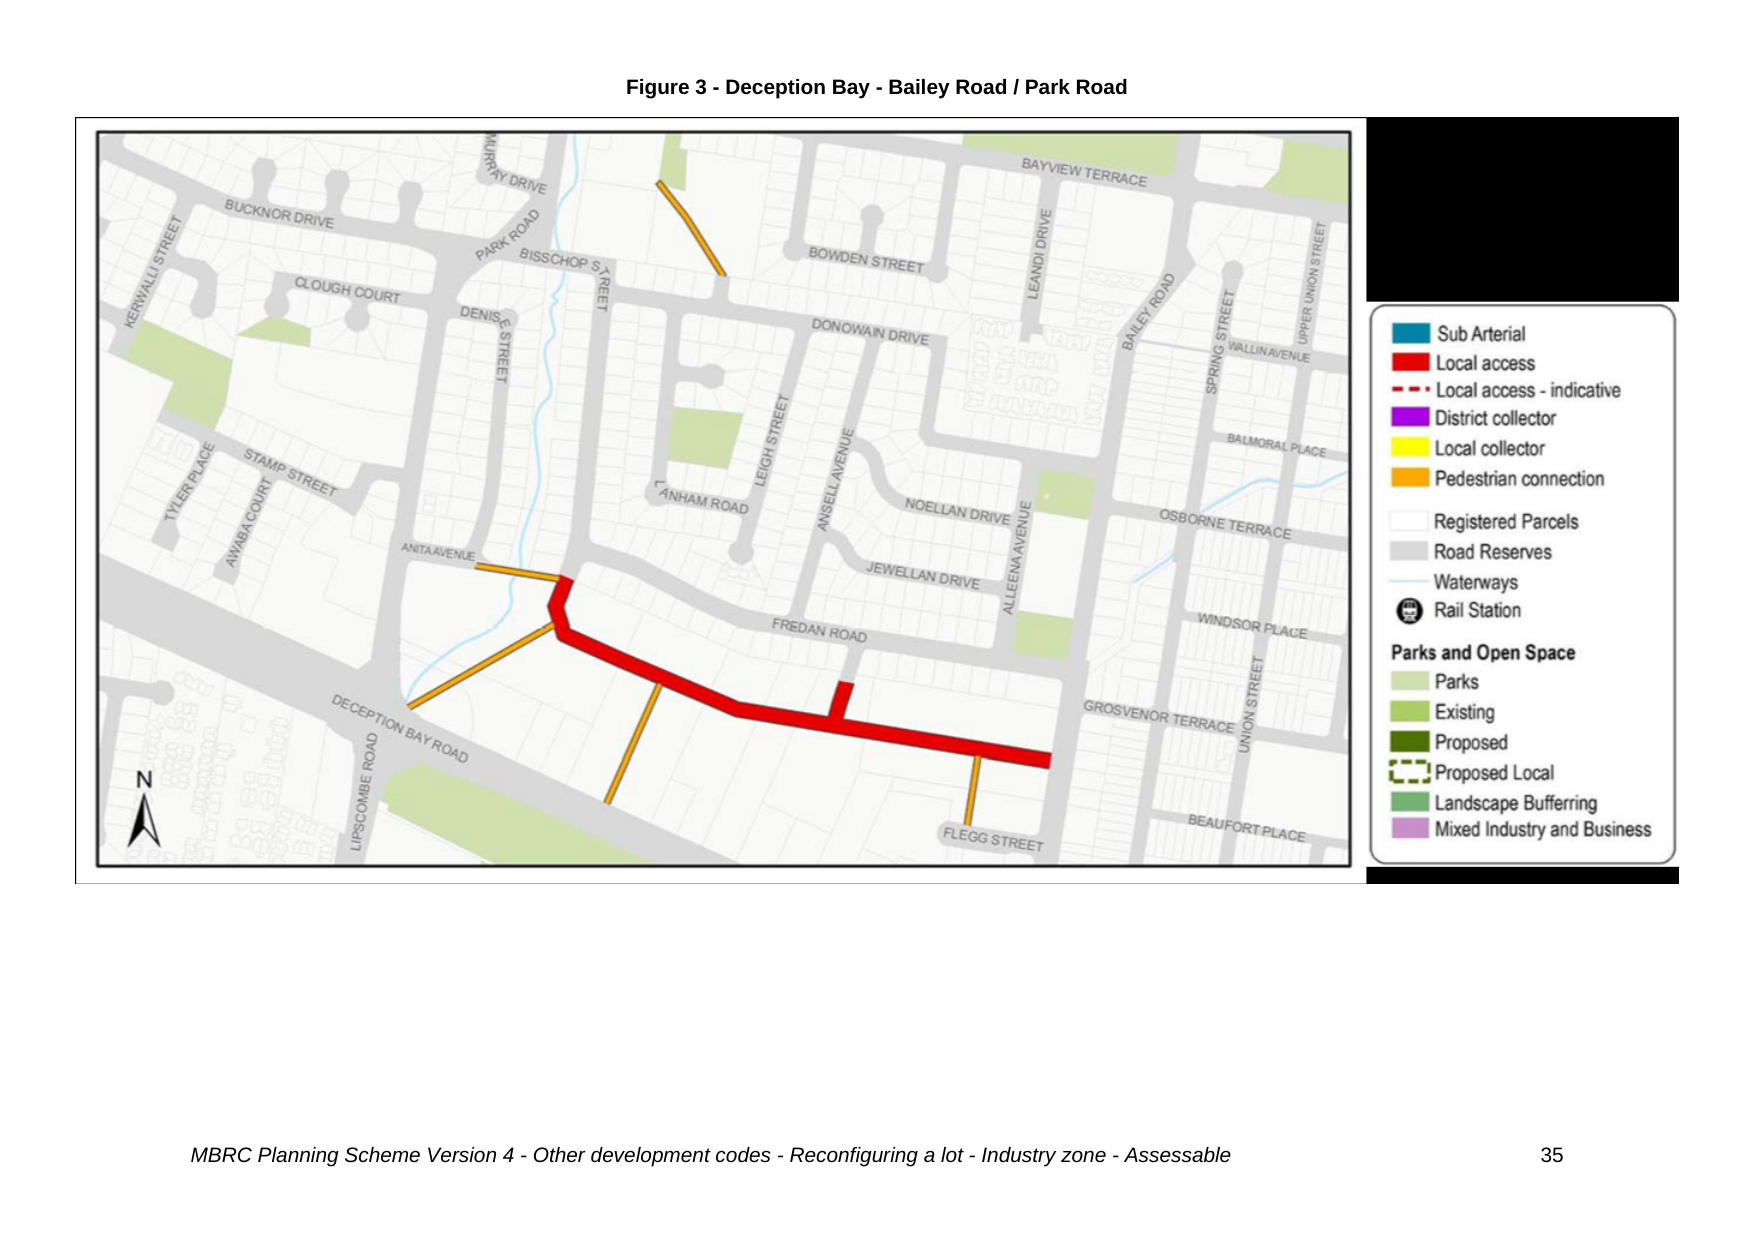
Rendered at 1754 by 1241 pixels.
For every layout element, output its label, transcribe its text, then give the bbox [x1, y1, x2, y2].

text Figure 3 - Deception Bay - Bailey Road / Park Road [75, 75, 1679, 99]
